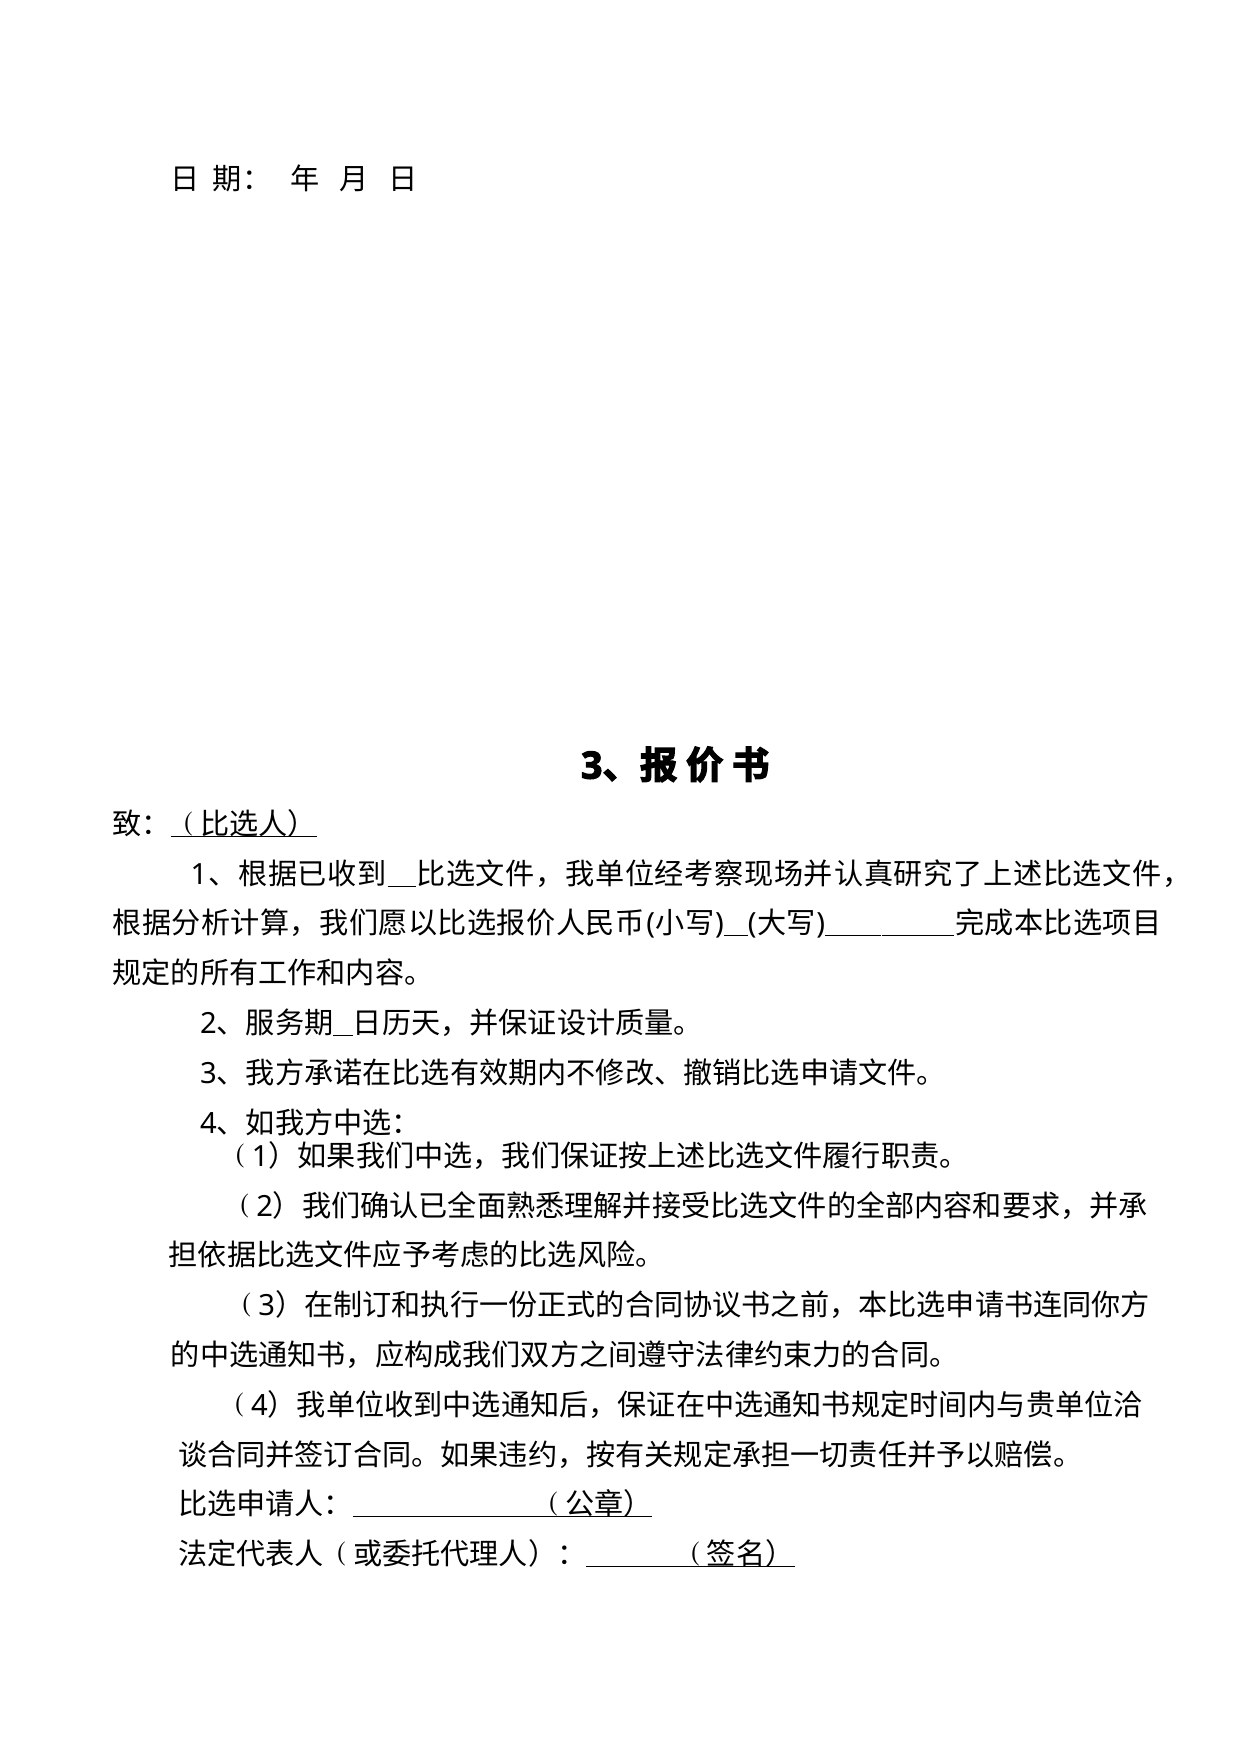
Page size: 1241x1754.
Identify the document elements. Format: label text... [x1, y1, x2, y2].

text （2）我们确认已全面熟悉理解并接受比选文件的全部内容和要求，并承担依据比选文件应予考虑的比选风险。 [168, 1187, 1162, 1270]
text （3）在制订和执行一份正式的合同协议书之前，本比选申请书连同你方的中选通知书，应构成我们双方之间遵守法律约束力的合同。 [171, 1286, 1162, 1369]
text 比选申请人： （公章） [178, 1486, 1162, 1519]
text （1）如果我们中选，我们保证按上述比选文件履行职责。 [149, 1137, 1162, 1170]
text （4）我单位收到中选通知后，保证在中选通知书规定时间内与贵单位洽谈合同并签订合同。如果违约，按有关规定承担一切责任并予以赔偿。 [178, 1386, 1162, 1469]
text 法定代表人（或委托代理人）： （签名） [178, 1535, 1162, 1569]
text 致：（比选人） [112, 805, 1162, 838]
text 4、如我方中选： [112, 1104, 1164, 1137]
text 3、我方承诺在比选有效期内不修改、撤销比选申请文件。 [112, 1054, 1162, 1087]
text 3、报 价 书 [112, 741, 1162, 784]
text 1、根据已收到 比选文件，我单位经考察现场并认真研究了上述比选文件，根据分析计算，我们愿以比选报价人民币(小写) (大写) 完成本比选项目规定的所有工作和内容。 [112, 855, 1162, 988]
text 2、服务期 日历天，并保证设计质量。 [112, 1004, 1162, 1037]
text 日 期： 年 月 日 [112, 160, 1162, 193]
